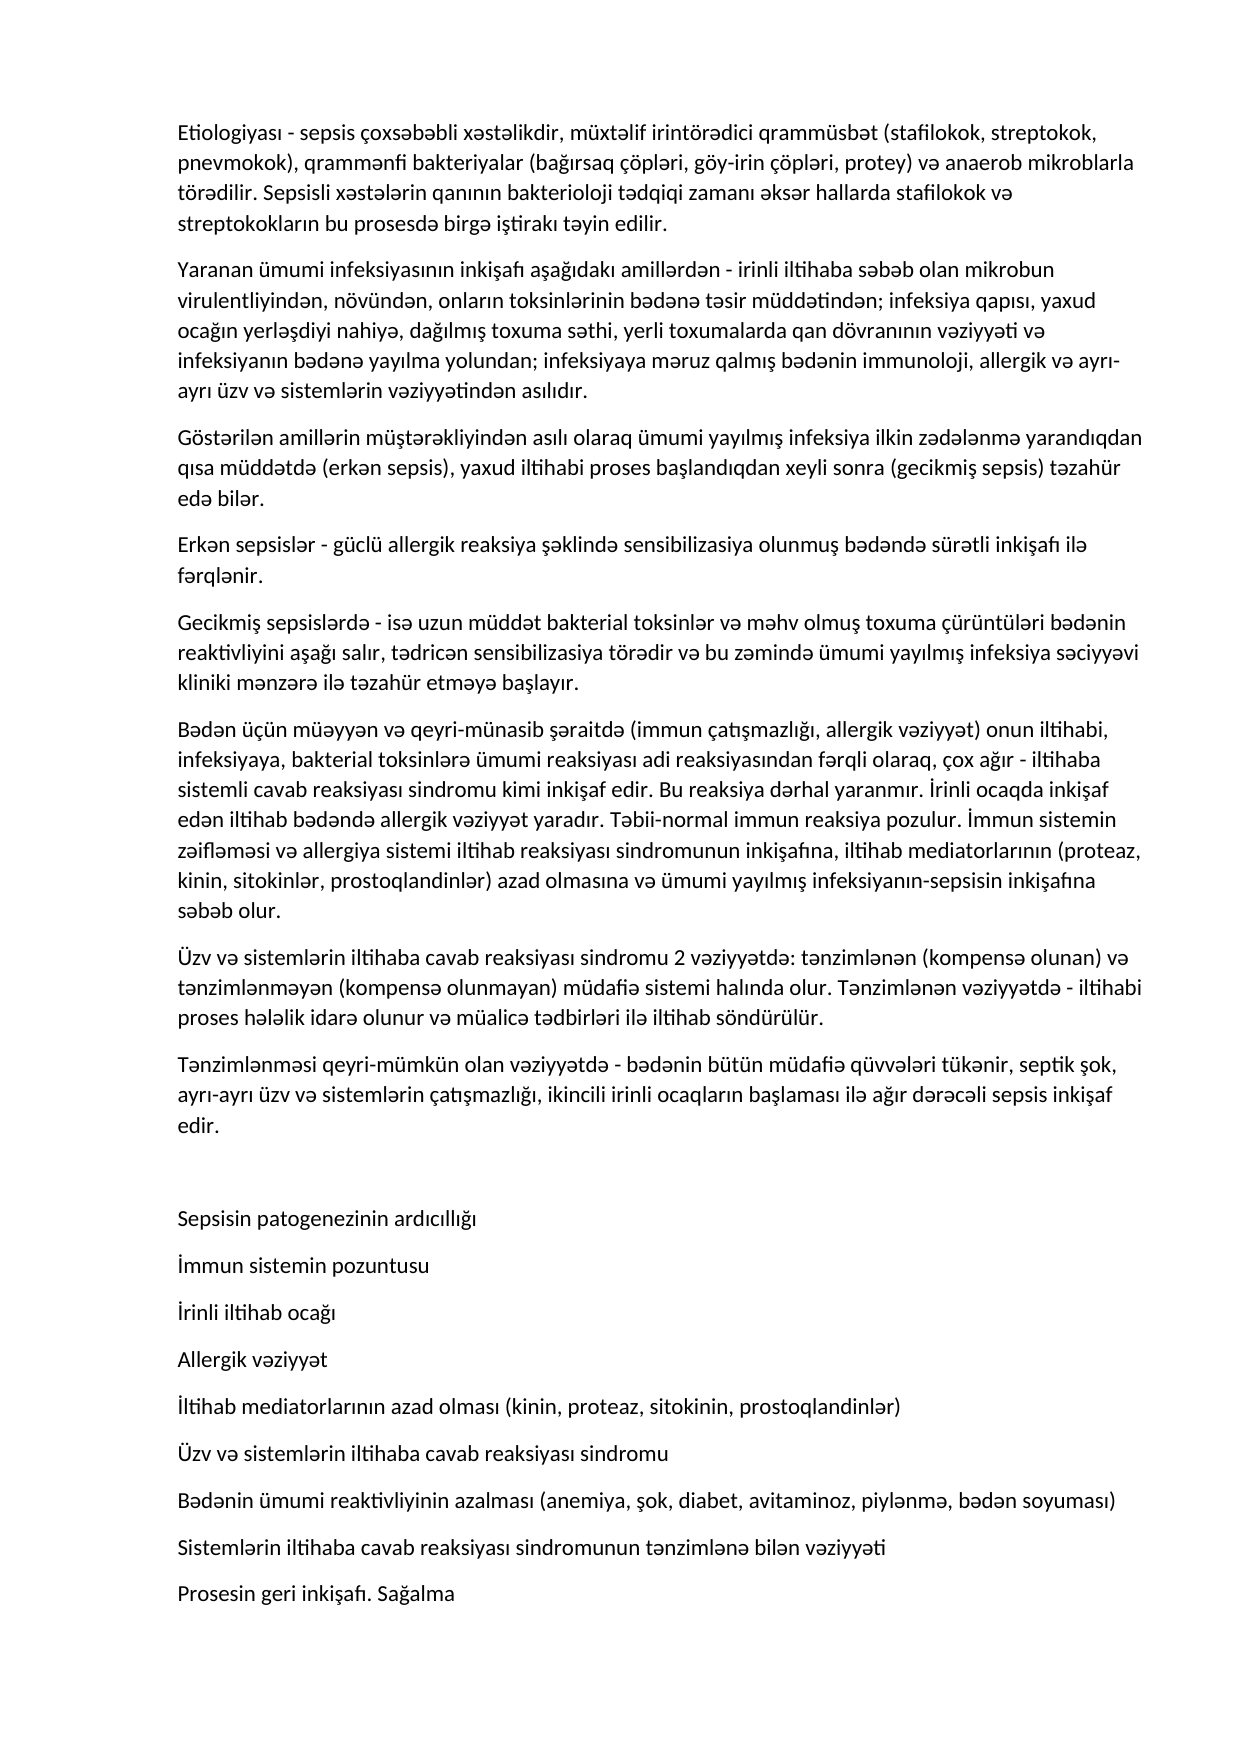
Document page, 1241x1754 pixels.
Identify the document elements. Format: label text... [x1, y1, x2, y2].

text İltihab mediatorlarının azad olması (kinin, proteaz, sitokinin, prostoqlandinlər) [177, 1392, 1152, 1420]
text Gecikmiş sepsislərdə - isə uzun müddət bakterial toksinlər və məhv olmuş toxuma çürüntüləri bədənin reaktivliyini aşağı salır, tədricən sensibilizasiya törədir və bu zəmində ümumi yayılmış infeksiya səciyyəvi kliniki mənzərə ilə təzahür etməyə başlayır. [177, 608, 1152, 696]
text Allergik vəziyyət [177, 1345, 1152, 1373]
text Prosesin geri inkişafı. Sağalma [177, 1579, 1152, 1608]
text Etiologiyası - sepsis çoxsəbəbli xəstəlikdir, müxtəlif irintörədici qrammüsbət (stafilokok, streptokok, pnevmokok), qrammənfi bakteriyalar (bağırsaq çöpləri, göy-irin çöpləri, protey) və anaerob mikroblarla törədilir. Sepsisli xəstələrin qanının bakterioloji tədqiqi zamanı əksər hallarda stafilokok və streptokokların bu prosesdə birgə iştirakı təyin edilir. [177, 118, 1152, 237]
text Bədənin ümumi reaktivliyinin azalması (anemiya, şok, diabet, avitaminoz, piylənmə, bədən soyuması) [177, 1486, 1152, 1514]
text Tənzimlənməsi qeyri-mümkün olan vəziyyətdə - bədənin bütün müdafiə qüvvələri tükənir, septik şok, ayrı-ayrı üzv və sistemlərin çatışmazlığı, ikincili irinli ocaqların başlaması ilə ağır dərəcəli sepsis inkişaf edir. [177, 1050, 1152, 1139]
text Üzv və sistemlərin iltihaba cavab reaksiyası sindromu 2 vəziyyətdə: tənzimlənən (kompensə olunan) və tənzimlənməyən (kompensə olunmayan) müdafiə sistemi halında olur. Tənzimlənən vəziyyətdə - iltihabi proses hələlik idarə olunur və müalicə tədbirləri ilə iltihab söndürülür. [177, 943, 1152, 1032]
text Bədən üçün müəyyən və qeyri-münasib şəraitdə (immun çatışmazlığı, allergik vəziyyət) onun iltihabi, infeksiyaya, bakterial toksinlərə ümumi reaksiyası adi reaksiyasından fərqli olaraq, çox ağır - iltihaba sistemli cavab reaksiyası sindromu kimi inkişaf edir. Bu reaksiya dərhal yaranmır. İrinli ocaqda inkişaf edən iltihab bədəndə allergik vəziyyət yaradır. Təbii-normal immun reaksiya pozulur. İmmun sistemin zəifləməsi və allergiya sistemi iltihab reaksiyası sindromunun inkişafına, iltihab mediatorlarının (proteaz, kinin, sitokinlər, prostoqlandinlər) azad olmasına və ümumi yayılmış infeksiyanın-sepsisin inkişafına səbəb olur. [177, 715, 1152, 924]
text Sistemlərin iltihaba cavab reaksiyası sindromunun tənzimlənə bilən vəziyyəti [177, 1533, 1152, 1561]
text İmmun sistemin pozuntusu [177, 1251, 1152, 1279]
text Erkən sepsislər - güclü allergik reaksiya şəklində sensibilizasiya olunmuş bədəndə sürətli inkişafı ilə fərqlənir. [177, 531, 1152, 589]
text Üzv və sistemlərin iltihaba cavab reaksiyası sindromu [177, 1439, 1152, 1467]
text Sepsisin patogenezinin ardıcıllığı [177, 1204, 1152, 1233]
text İrinli iltihab ocağı [177, 1298, 1152, 1326]
text Göstərilən amillərin müştərəkliyindən asılı olaraq ümumi yayılmış infeksiya ilkin zədələnmə yarandıqdan qısa müddətdə (erkən sepsis), yaxud iltihabi proses başlandıqdan xeyli sonra (gecikmiş sepsis) təzahür edə bilər. [177, 423, 1152, 512]
text Yaranan ümumi infeksiyasının inkişafı aşağıdakı amillərdən - irinli iltihaba səbəb olan mikrobun virulentliyindən, növündən, onların toksinlərinin bədənə təsir müddətindən; infeksiya qapısı, yaxud ocağın yerləşdiyi nahiyə, dağılmış toxuma səthi, yerli toxumalarda qan dövranının vəziyyəti və infeksiyanın bədənə yayılma yolundan; infeksiyaya məruz qalmış bədənin immunoloji, allergik və ayrı-ayrı üzv və sistemlərin vəziyyətindən asılıdır. [177, 256, 1152, 404]
